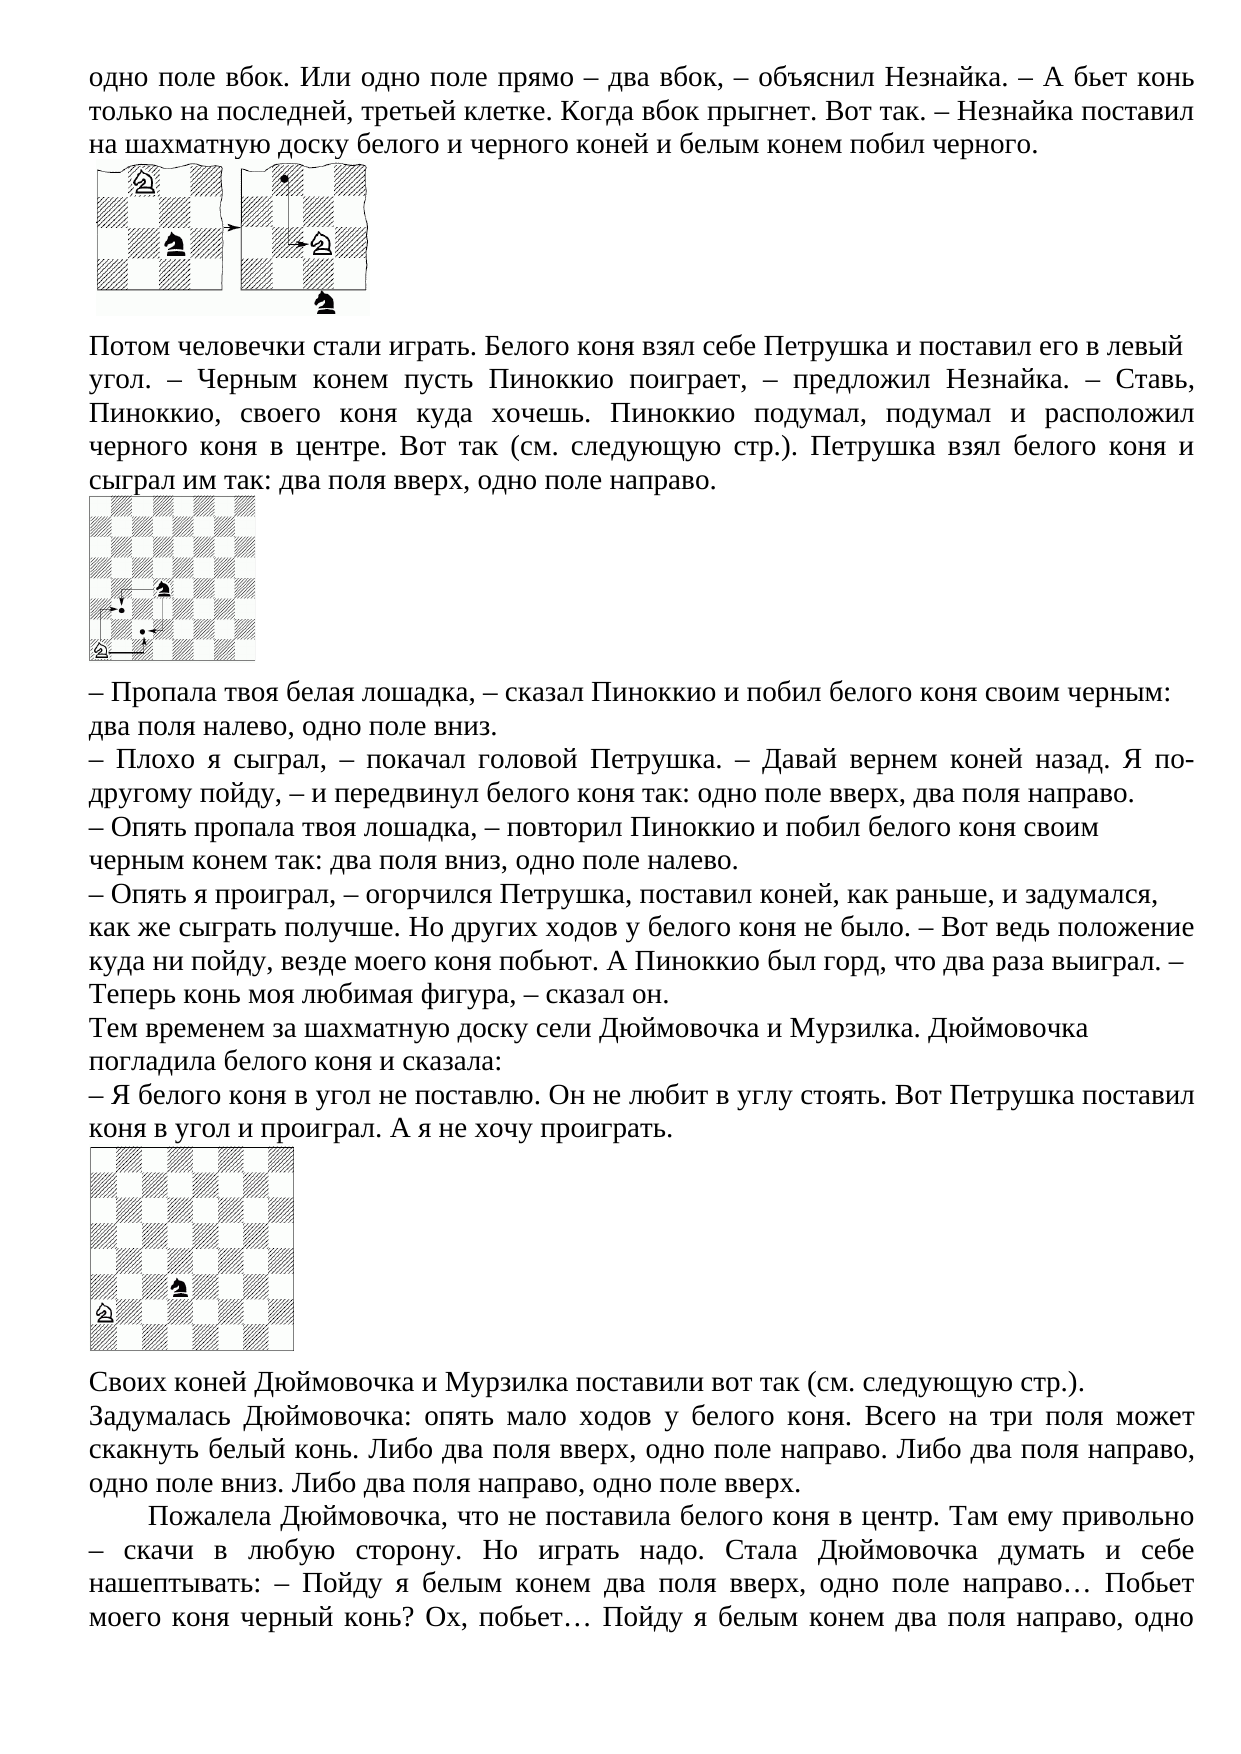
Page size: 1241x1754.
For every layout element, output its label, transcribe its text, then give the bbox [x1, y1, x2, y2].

text два поля налево, одно поле вниз. [89, 708, 1196, 742]
text одно поле вбок. Или одно поле прямо – два вбок, – объяснил Незнайка. – А бьет конь только на последней, третьей клетке. Когда вбок прыгнет. Вот так. – Незнайка поставил на шахматную доску белого и черного коней и белым конем побил черного. [89, 59, 1196, 160]
text угол. – Черным конем пусть Пиноккио поиграет, – предложил Незнайка. – Ставь, Пиноккио, своего коня куда хочешь. Пиноккио подумал, подумал и расположил черного коня в центре. Вот так (см. следующую стр.). Петрушка взял белого коня и сыграл им так: два поля вверх, одно поле направо. [89, 361, 1196, 495]
text Своих коней Дюймовочка и Мурзилка поставили вот так (см. следующую стр.). [89, 1364, 1196, 1398]
text черным конем так: два поля вниз, одно поле налево. [89, 842, 1196, 876]
text – Я белого коня в угол не поставлю. Он не любит в углу стоять. Вот Петрушка поставил коня в угол и проиграл. А я не хочу проиграть. [89, 1077, 1196, 1144]
text как же сыграть получше. Но других ходов у белого коня не было. – Вот ведь положение куда ни пойду, везде моего коня побьют. А Пиноккио был горд, что два раза выиграл. – [89, 909, 1196, 976]
text Тем временем за шахматную доску сели Дюймовочка и Мурзилка. Дюймовочка [89, 1010, 1196, 1043]
text Задумалась Дюймовочка: опять мало ходов у белого коня. Всего на три поля может скакнуть белый конь. Либо два поля вверх, одно поле направо. Либо два поля направо, одно поле вниз. Либо два поля направо, одно поле вверх. [89, 1398, 1196, 1498]
text – Опять я проиграл, – огорчился Петрушка, поставил коней, как раньше, и задумался, [89, 876, 1196, 909]
text погладила белого коня и сказала: [89, 1043, 1196, 1077]
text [89, 1498, 1196, 1632]
text – Плохо я сыграл, – покачал головой Петрушка. – Дaвай вернем коней назад. Я по-другому пойду, – и передвинул белого коня так: одно поле вверх, два поля направо. [89, 742, 1196, 809]
text Потом человечки стали играть. Белого коня взял себе Петрушка и поставил его в левый [89, 328, 1196, 361]
text Теперь конь моя любимая фигура, – сказал он. [89, 976, 1196, 1010]
text – Пропала твоя белая лошадка, – сказал Пиноккио и побил белого коня своим черным: [89, 674, 1196, 708]
text – Опять пропала твоя лошадка, – повторил Пиноккио и побил белого коня своим [89, 809, 1196, 842]
